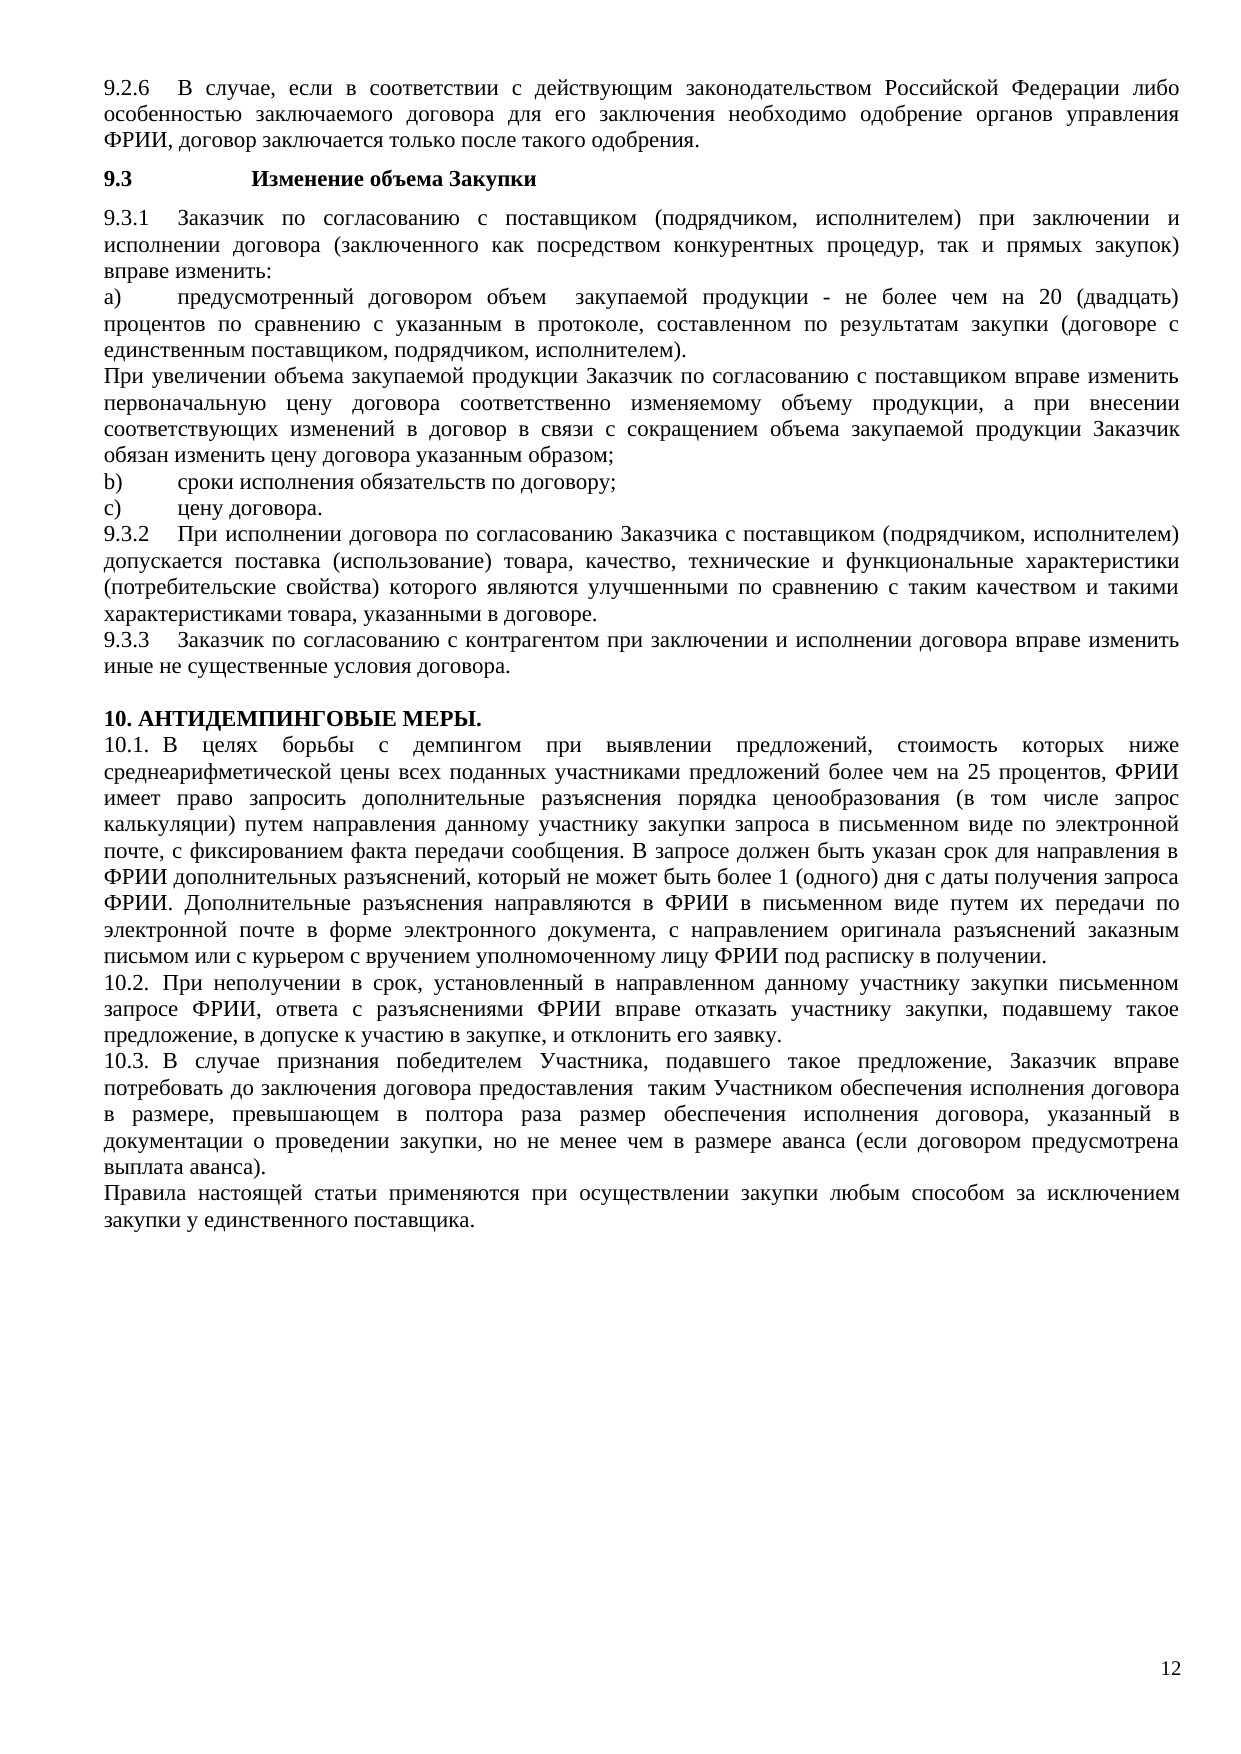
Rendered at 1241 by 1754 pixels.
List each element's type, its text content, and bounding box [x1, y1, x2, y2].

text 10.3. В случае признания победителем Участника, подавшего такое предложение, Заказчик вправе потребовать до заключения договора предоставления таким Участником обеспечения исполнения договора в размере, превышающем в полтора раза размер обеспечения исполнения договора, указанный в документации о проведении закупки, но не менее чем в размере аванса (если договором предусмотрена выплата аванса). [103, 1048, 1181, 1179]
list Изменение объема Закупки [103, 165, 1181, 192]
text 10.2. При неполучении в срок, установленный в направленном данному участнику закупки письменном запросе ФРИИ, ответа с разъяснениями ФРИИ вправе отказать участнику закупки, подавшему такое предложение, в допуске к участию в закупке, и отклонить его заявку. [103, 968, 1181, 1048]
list Заказчик по согласованию с поставщиком (подрядчиком, исполнителем) при заключении и исполнении договора (заключенного как посредством конкурентных процедур, так и прямых закупок) вправе изменить: [103, 204, 1181, 283]
list В случае, если в соответствии с действующим законодательством Российской Федерации либо особенностью заключаемого договора для его заключения необходимо одобрение органов управления ФРИИ, договор заключается только после такого одобрения. [103, 74, 1181, 153]
text При увеличении объема закупаемой продукции Заказчик по согласованию с поставщиком вправе изменить первоначальную цену договора соответственно изменяемому объему продукции, а при внесении соответствующих изменений в договор в связи с сокращением объема закупаемой продукции Заказчик обязан изменить цену договора указанным образом; [103, 362, 1181, 468]
text 10.1. В целях борьбы с демпингом при выявлении предложений, стоимость которых ниже среднеарифметической цены всех поданных участниками предложений более чем на 25 процентов, ФРИИ имеет право запросить дополнительные разъяснения порядка ценообразования (в том числе запрос калькуляции) путем направления данному участнику закупки запроса в письменном виде по электронной почте, с фиксированием факта передачи сообщения. В запросе должен быть указан срок для направления в ФРИИ дополнительных разъяснений, который не может быть более 1 (одного) дня с даты получения запроса ФРИИ. Дополнительные разъяснения направляются в ФРИИ в письменном виде путем их передачи по электронной почте в форме электронного документа, с направлением оригинала разъяснений заказным письмом или с курьером с вручением уполномоченному лицу ФРИИ под расписку в получении. [103, 731, 1181, 968]
list При исполнении договора по согласованию Заказчика с поставщиком (подрядчиком, исполнителем) допускается поставка (использование) товара, качество, технические и функциональные характеристики (потребительские свойства) которого являются улучшенными по сравнению с таким качеством и такими характеристиками товара, указанными в договоре. [103, 521, 1181, 626]
list предусмотренный договором объем закупаемой продукции - не более чем на 20 (двадцать) процентов по сравнению с указанным в протоколе, составленном по результатам закупки (договоре с единственным поставщиком, подрядчиком, исполнителем). [103, 283, 1181, 362]
list Заказчик по согласованию с контрагентом при заключении и исполнении договора вправе изменить иные не существенные условия договора. [103, 626, 1181, 679]
text 10. АНТИДЕМПИНГОВЫЕ МЕРЫ. [103, 705, 1181, 731]
list сроки исполнения обязательств по договору; [103, 468, 1181, 494]
list цену договора. [103, 494, 1181, 521]
text Правила настоящей статьи применяются при осуществлении закупки любым способом за исключением закупки у единственного поставщика. [103, 1179, 1181, 1232]
